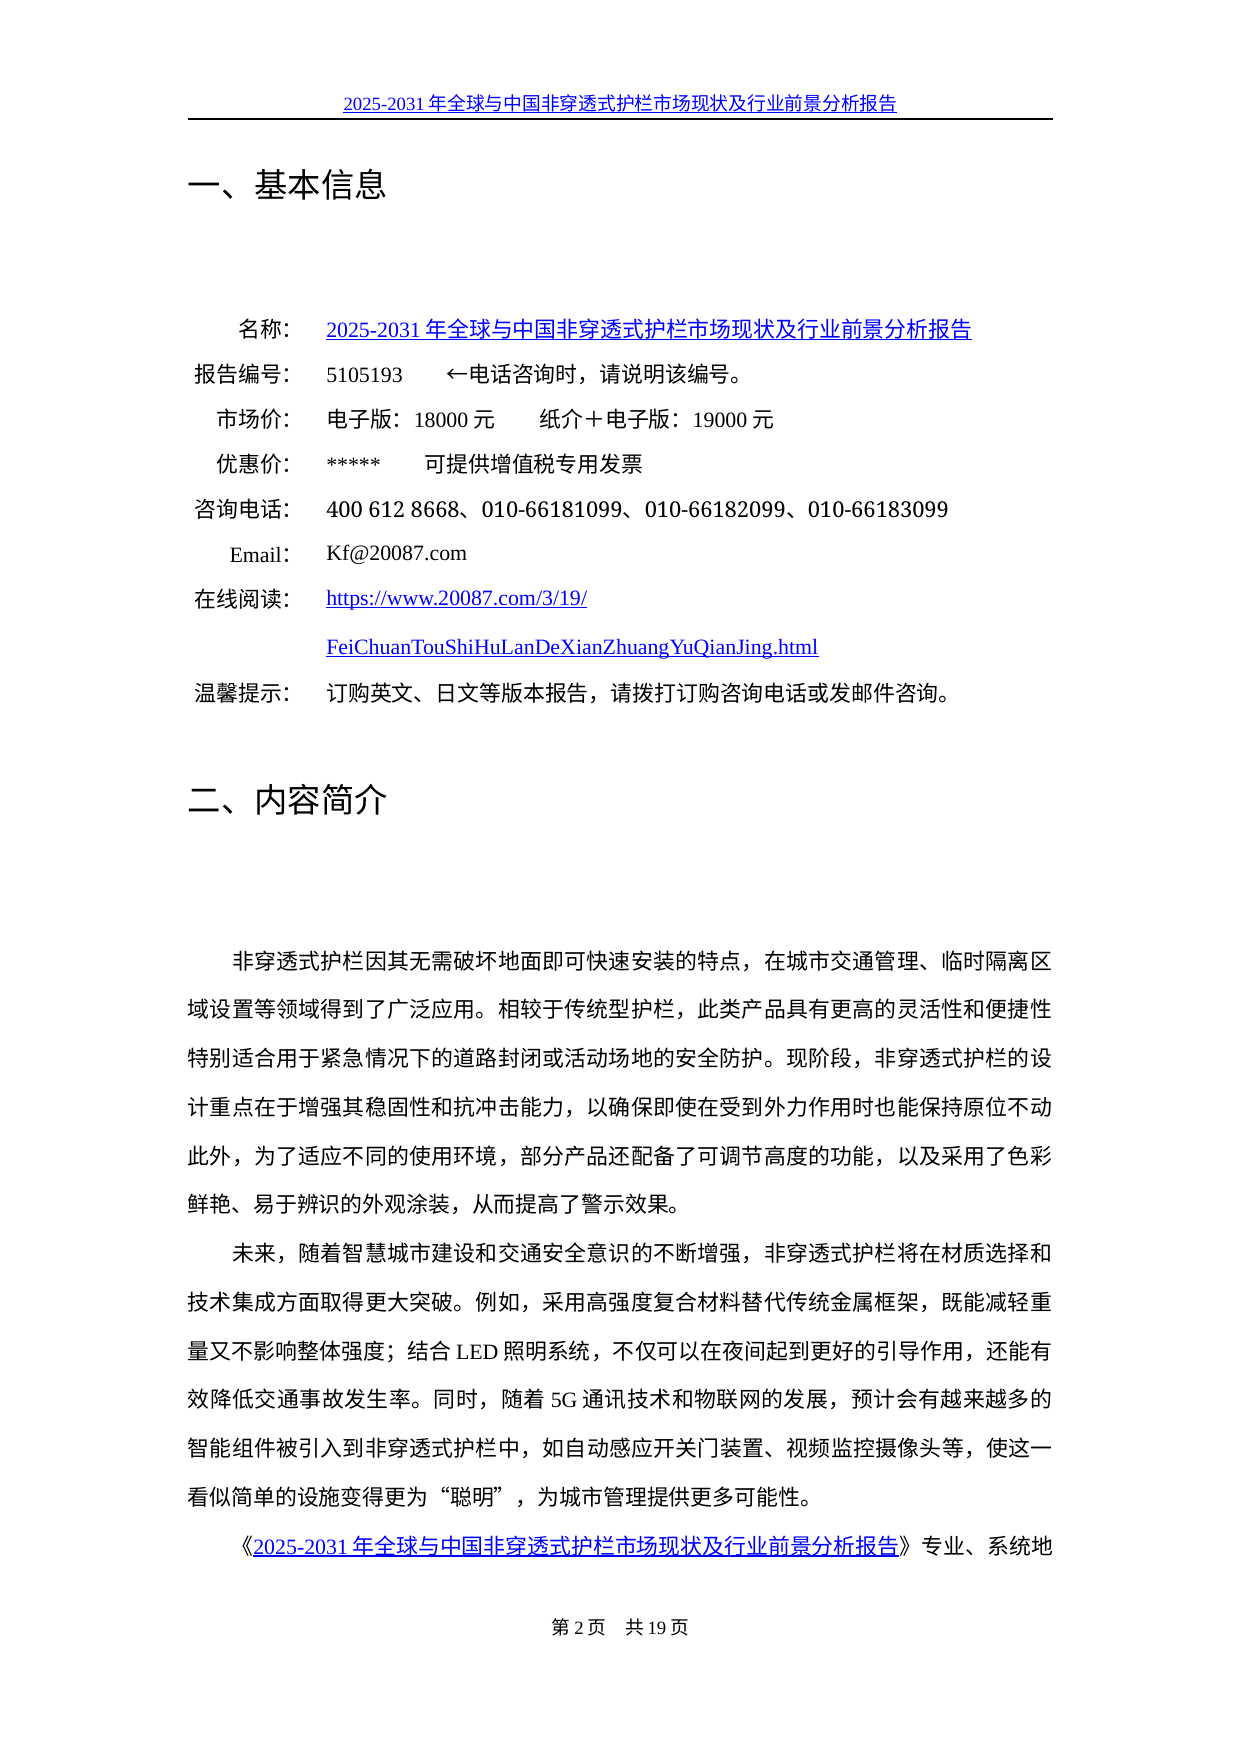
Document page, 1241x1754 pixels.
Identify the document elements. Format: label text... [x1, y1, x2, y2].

table_cell 5105193 ←电话咨询时，请说明该编号。 [315, 357, 1073, 402]
table_cell 咨询电话： [167, 492, 315, 537]
table_cell ***** 可提供增值税专用发票 [315, 447, 1073, 492]
table_cell 订购英文、日文等版本报告，请拨打订购咨询电话或发邮件咨询。 [315, 675, 1073, 720]
table_cell [315, 582, 1073, 675]
table_cell Kf@20087.com [315, 537, 1073, 582]
table_cell 报告编号： [167, 357, 315, 402]
table_cell Email： [167, 537, 315, 582]
title 一、基本信息 [187, 150, 1053, 215]
table_cell 在线阅读： [167, 582, 315, 675]
table_cell 400 612 8668、010-66181099、010-66182099、010-66183099 [315, 492, 1073, 537]
table_cell 市场价： [167, 402, 315, 447]
table_cell 温馨提示： [167, 675, 315, 720]
table_header 名称： [167, 312, 315, 357]
table_cell 优惠价： [167, 447, 315, 492]
table_header 2025-2031年全球与中国非穿透式护栏市场现状及行业前景分析报告 [315, 312, 1073, 357]
title 二、内容简介 [187, 766, 1053, 831]
table_cell 电子版：18000 元 纸介＋电子版：19000 元 [315, 402, 1073, 447]
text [187, 943, 1053, 1561]
